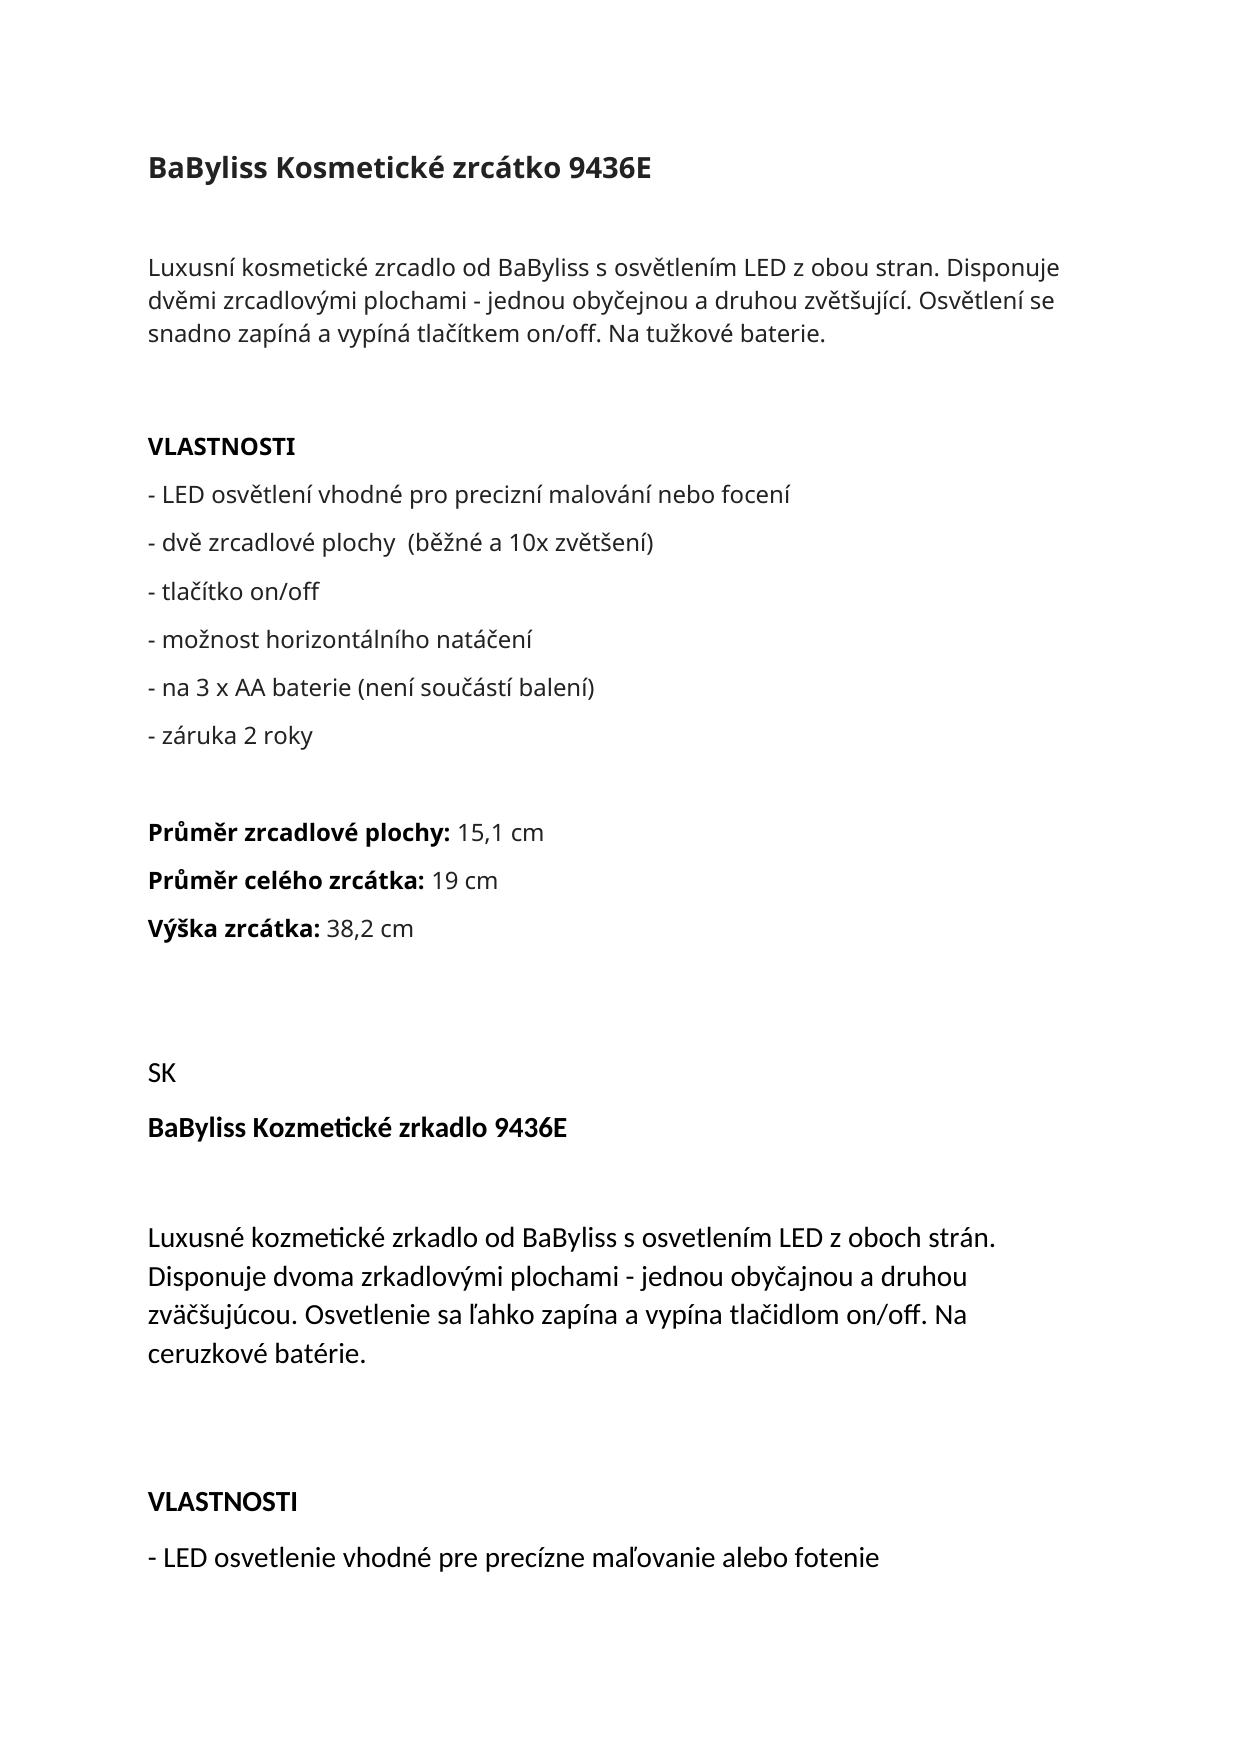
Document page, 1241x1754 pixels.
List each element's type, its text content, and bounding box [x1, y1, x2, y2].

text Luxusné kozmetické zrkadlo od BaByliss s osvetlením LED z oboch strán. Disponuje dvoma zrkadlovými plochami - jednou obyčajnou a druhou zväčšujúcou. Osvetlenie sa ľahko zapína a vypína tlačidlom on/off. Na ceruzkové batérie. [148, 1219, 1093, 1370]
text - možnost horizontálního natáčení [148, 623, 1093, 655]
text VLASTNOSTI [148, 430, 1093, 462]
text Výška zrcátka: 38,2 cm [148, 912, 1093, 945]
text - LED osvetlenie vhodné pre precízne maľovanie alebo fotenie [148, 1539, 1093, 1574]
text Průměr zrcadlové plochy: 15,1 cm [148, 816, 1093, 848]
text - LED osvětlení vhodné pro precizní malování nebo focení [148, 478, 1093, 511]
text BaByliss Kosmetické zrcátko 9436E [148, 148, 1093, 187]
text BaByliss Kozmetické zrkadlo 9436E [148, 1109, 1093, 1145]
text - záruka 2 roky [148, 719, 1093, 752]
text - dvě zrcadlové plochy (běžné a 10x zvětšení) [148, 526, 1093, 559]
text VLASTNOSTI [148, 1483, 1093, 1519]
text - na 3 x AA baterie (není součástí balení) [148, 671, 1093, 703]
text SK [148, 1054, 1093, 1090]
text - tlačítko on/off [148, 574, 1093, 607]
text Luxusní kosmetické zrcadlo od BaByliss s osvětlením LED z obou stran. Disponuje dvěmi zrcadlovými plochami - jednou obyčejnou a druhou zvětšující. Osvětlení se snadno zapíná a vypíná tlačítkem on/off. Na tužkové baterie. [148, 251, 1093, 349]
text Průměr celého zrcátka: 19 cm [148, 864, 1093, 896]
